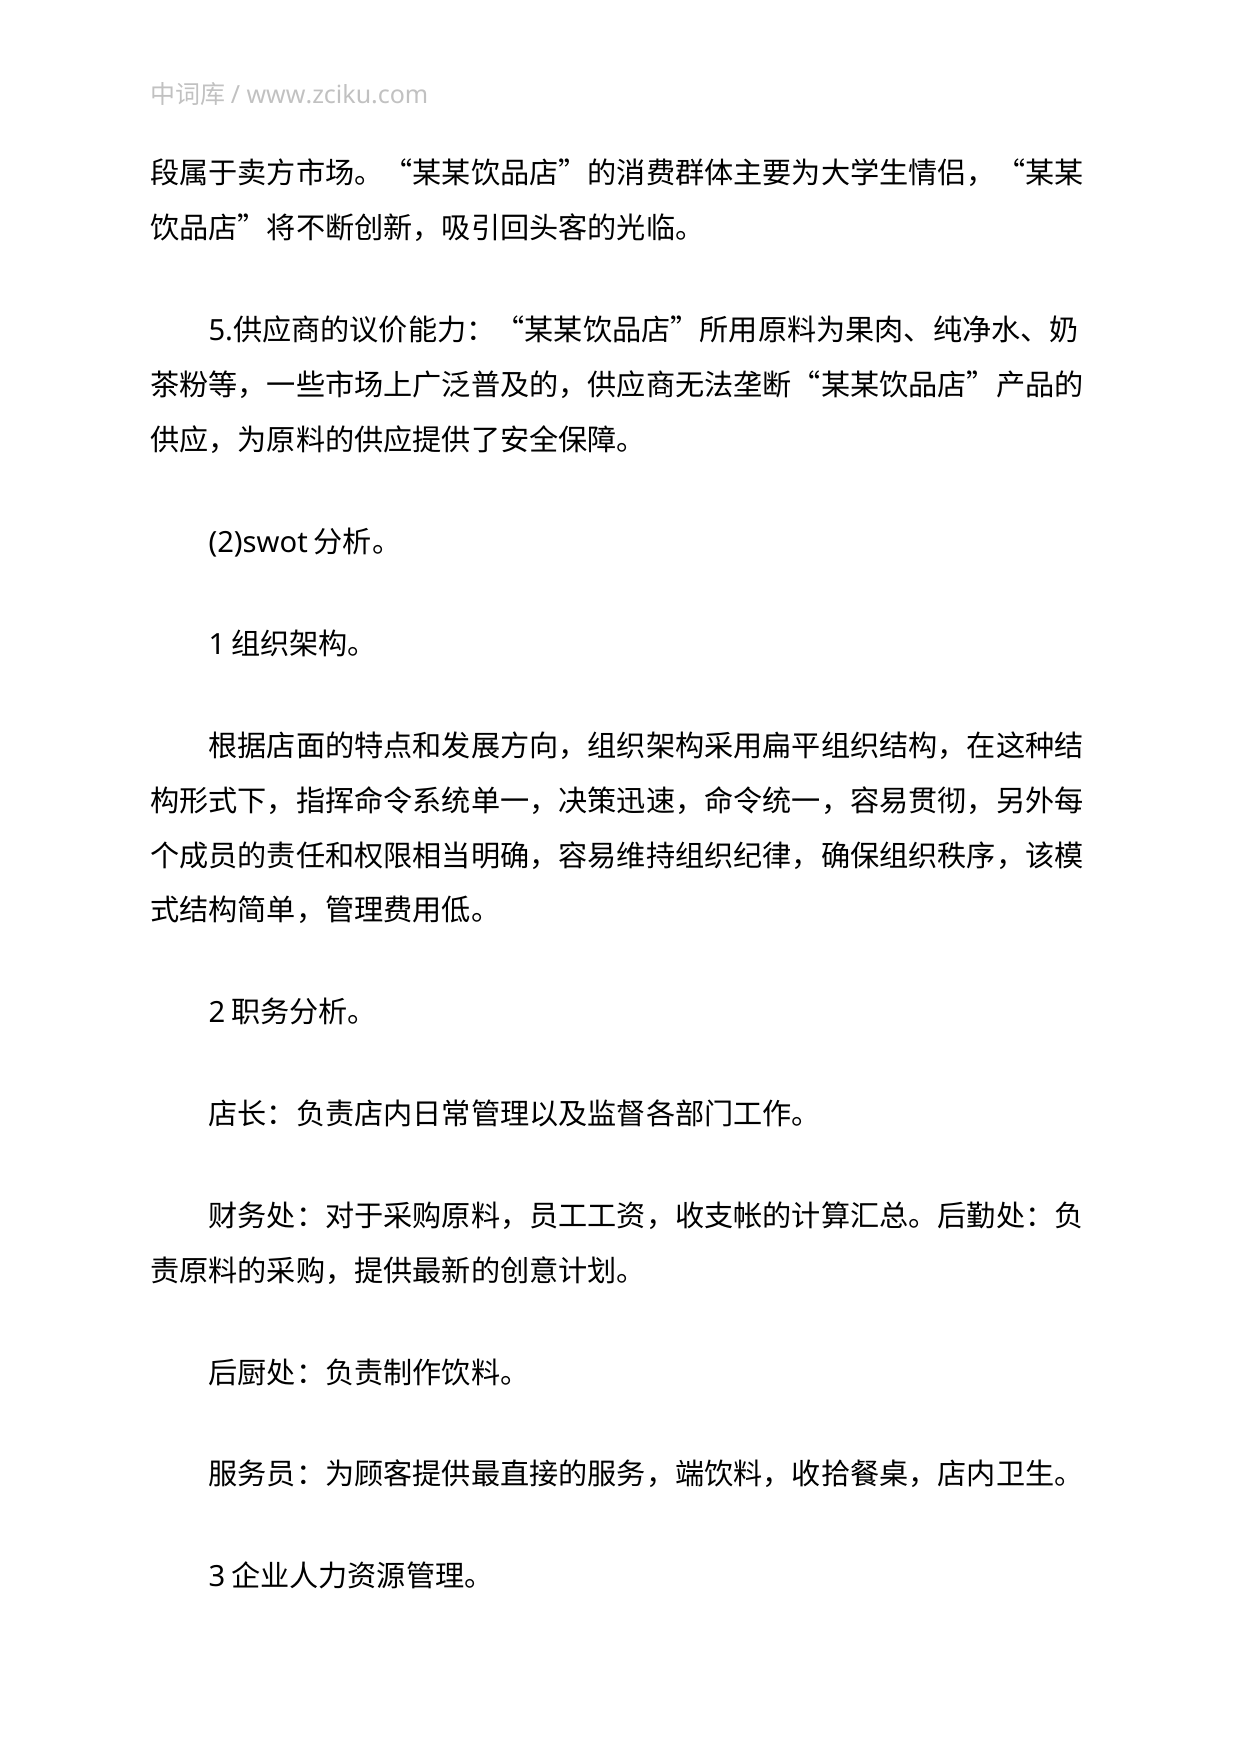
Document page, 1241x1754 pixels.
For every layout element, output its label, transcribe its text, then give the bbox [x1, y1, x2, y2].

text 服务员：为顾客提供最直接的服务，端饮料，收拾餐桌，店内卫生。 [150, 1451, 1090, 1493]
text 店长：负责店内日常管理以及监督各部门工作。 [150, 1091, 1090, 1133]
text 3企业人力资源管理。 [150, 1553, 1090, 1595]
text 根据店面的特点和发展方向，组织架构采用扁平组织结构，在这种结构形式下，指挥命令系统单一，决策迅速，命令统一，容易贯彻，另外每个成员的责任和权限相当明确，容易维持组织纪律，确保组织秩序，该模式结构简单，管理费用低。 [150, 722, 1090, 929]
text (2)swot分析。 [150, 518, 1090, 561]
text 财务处：对于采购原料，员工工资，收支帐的计算汇总。后勤处：负责原料的采购，提供最新的创意计划。 [150, 1192, 1090, 1290]
text 5.供应商的议价能力：“某某饮品店”所用原料为果肉、纯净水、奶茶粉等，一些市场上广泛普及的，供应商无法垄断“某某饮品店”产品的供应，为原料的供应提供了安全保障。 [150, 307, 1090, 459]
text 1组织架构。 [150, 620, 1090, 663]
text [150, 150, 1090, 247]
text 后厨处：负责制作饮料。 [150, 1349, 1090, 1391]
text 2职务分析。 [150, 989, 1090, 1031]
